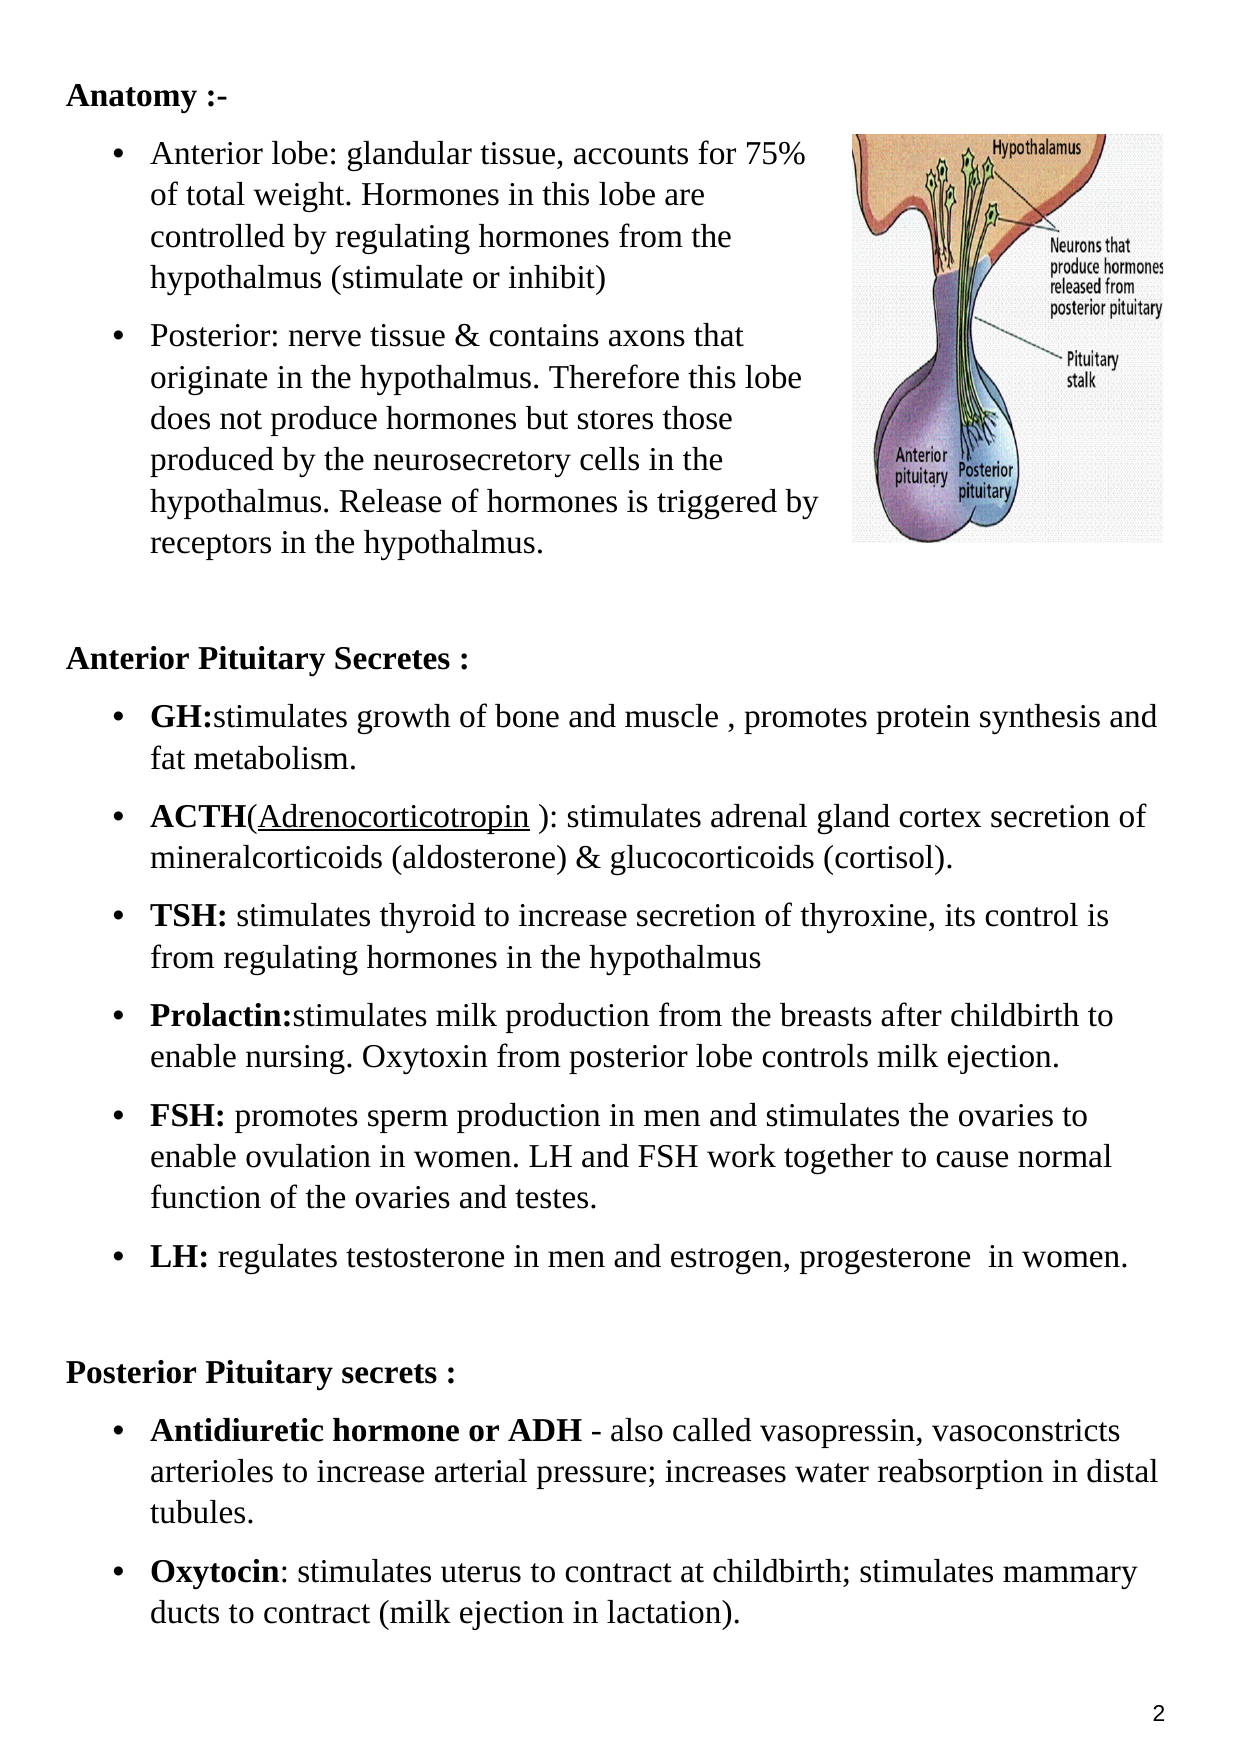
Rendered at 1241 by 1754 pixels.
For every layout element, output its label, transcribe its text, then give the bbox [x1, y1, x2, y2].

list ACTH(Adrenocorticotropin ): stimulates adrenal gland cortex secretion of mineralcorticoids (aldosterone) & glucocorticoids (cortisol). [112, 796, 1165, 876]
list GH:stimulates growth of bone and muscle , promotes protein synthesis and fat metabolism. [112, 696, 1165, 776]
list Oxytocin: stimulates uterus to contract at childbirth; stimulates mammary ducts to contract (milk ejection in lactation). [112, 1551, 1165, 1631]
list Prolactin:stimulates milk production from the breasts after childbirth to enable nursing. Oxytoxin from posterior lobe controls milk ejection. [112, 995, 1165, 1075]
list LH: regulates testosterone in men and estrogen, progesterone in women. [112, 1236, 1165, 1274]
list FSH: promotes sperm production in men and stimulates the ovaries to enable ovulation in women. LH and FSH work together to cause normal function of the ovaries and testes. [112, 1095, 1165, 1216]
list Antidiuretic hormone or ADH - also called vasopressin, vasoconstricts arterioles to increase arterial pressure; increases water reabsorption in distal tubules. [112, 1410, 1165, 1531]
text Posterior Pituitary secrets : [66, 1352, 1165, 1390]
list Anterior lobe: glandular tissue, accounts for 75% of total weight. Hormones in this lobe are controlled by regulating hormones from the hypothalmus (stimulate or inhibit) [112, 133, 1165, 296]
picture [850, 134, 1163, 541]
text Anatomy :- [66, 75, 1165, 113]
list Posterior: nerve tissue & contains axons that originate in the hypothalmus. Therefore this lobe does not produce hormones but stores those produced by the neurosecretory cells in the hypothalmus. Release of hormones is triggered by receptors in the hypothalmus. [112, 315, 1165, 561]
list TSH: stimulates thyroid to increase secretion of thyroxine, its control is from regulating hormones in the hypothalmus [112, 896, 1165, 975]
text Anterior Pituitary Secretes : [66, 638, 1165, 677]
